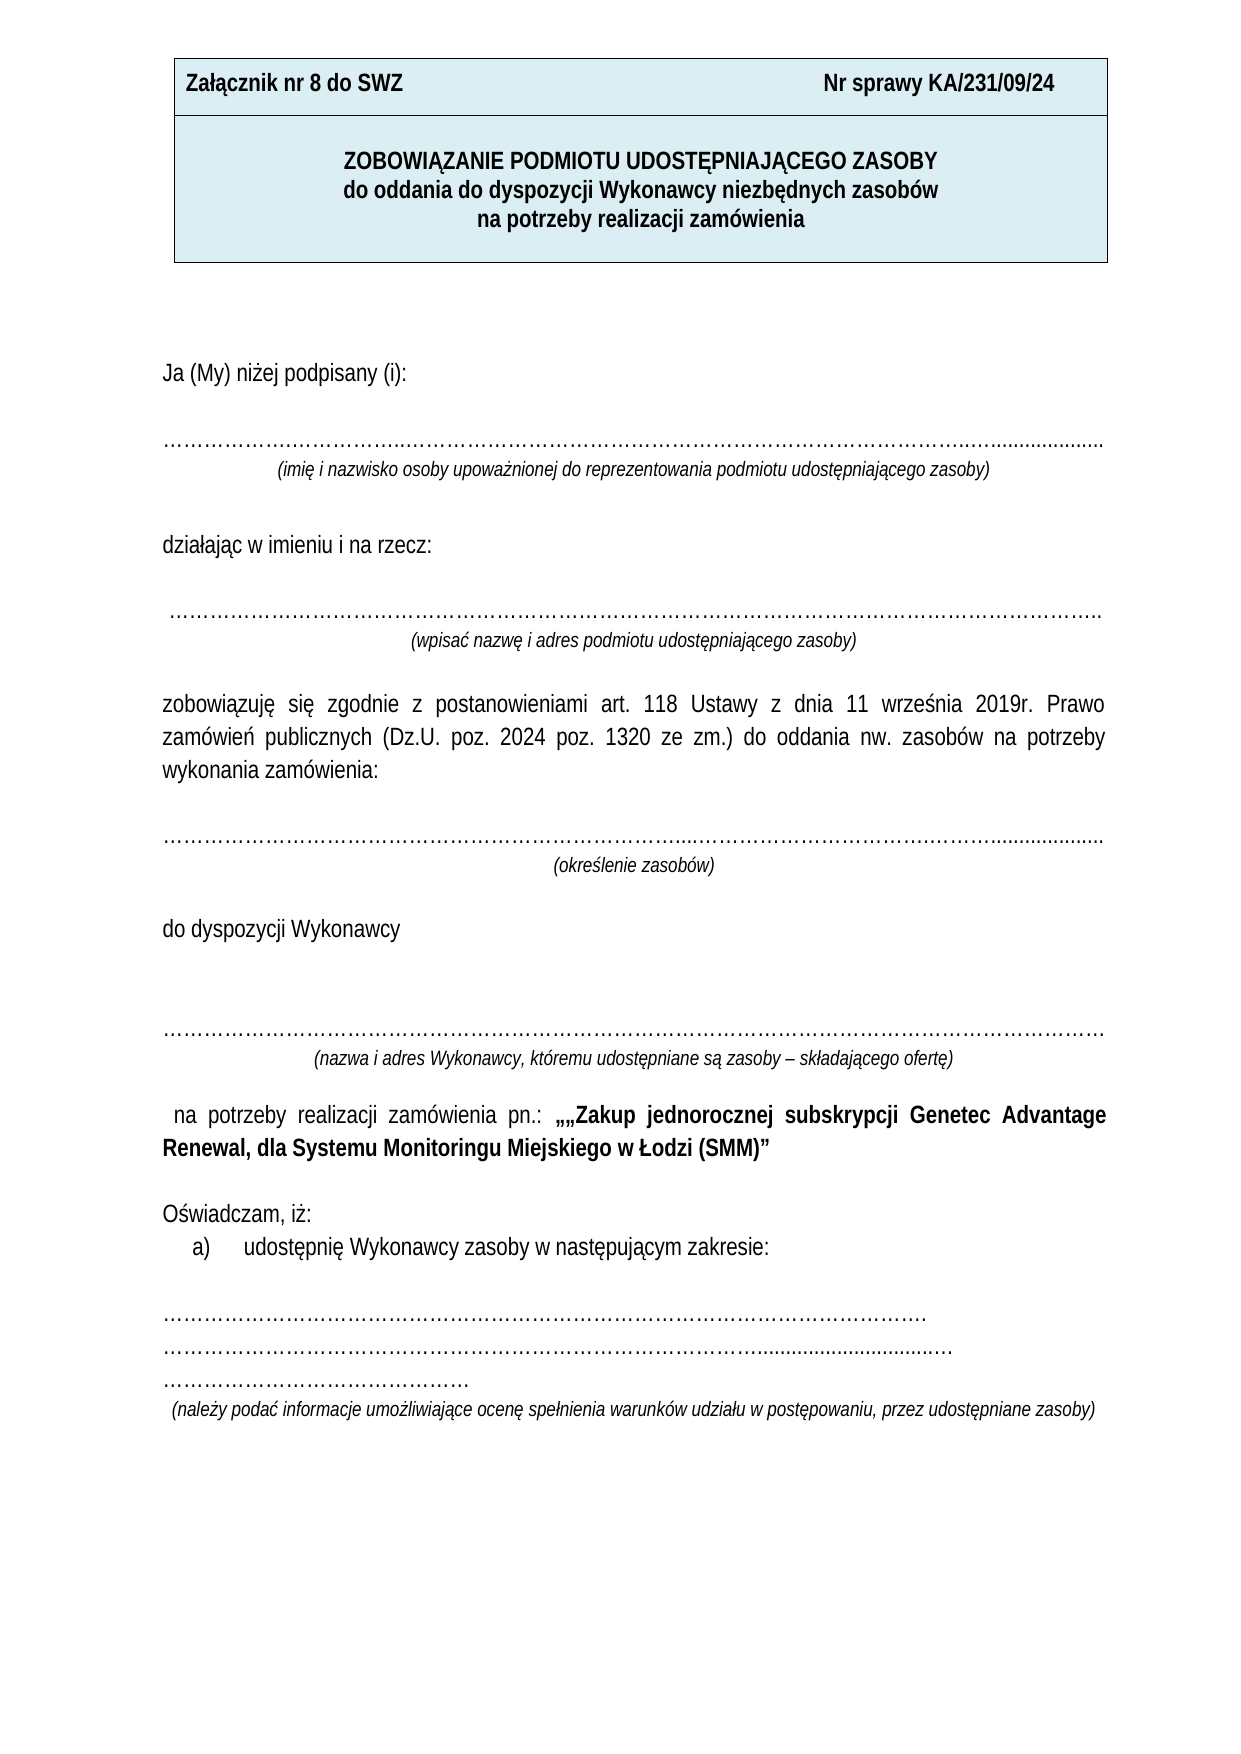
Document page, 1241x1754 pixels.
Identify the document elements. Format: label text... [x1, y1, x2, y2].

text Oświadczam, iż: [162, 1199, 1107, 1228]
text ………………………………………………………………………………………………………………………… [162, 1012, 1107, 1041]
text …………………………………………………………………....…………………………….……….................... [162, 820, 1107, 849]
text (należy podać informacje umożliwiające ocenę spełnienia warunków udziału w postępowaniu, przez udostępniane zasoby) [162, 1397, 1107, 1421]
text do dyspozycji Wykonawcy [162, 914, 1107, 942]
text ……………………………………………………………………………………………………………………….. [162, 595, 1107, 624]
text (imię i nazwisko osoby upoważnionej do reprezentowania podmiotu udostępniającego zasoby) [162, 457, 1107, 481]
text ………………………………………………………………………………………………….……………………………………………………………………………...............................… ……………………………………… [162, 1298, 1107, 1392]
text Ja (My) niżej podpisany (i): [162, 358, 1107, 387]
text (określenie zasobów) [162, 853, 1107, 877]
text (nazwa i adres Wykonawcy, któremu udostępniane są zasoby – składającego ofertę) [162, 1045, 1107, 1069]
text zobowiązuję się zgodnie z postanowieniami art. 118 Ustawy z dnia 11 września 2019r. Prawo zamówień publicznych (Dz.U. poz. 2024 poz. 1320 ze zm.) do oddania nw. zasobów na potrzeby wykonania zamówienia: [162, 689, 1107, 783]
text (wpisać nazwę i adres podmiotu udostępniającego zasoby) [162, 628, 1107, 652]
text działając w imieniu i na rzecz: [162, 529, 1107, 558]
text na potrzeby realizacji zamówienia pn.: „„Zakup jednorocznej subskrypcji Genetec Advantage Renewal, dla Systemu Monitoringu Miejskiego w Łodzi (SMM)” [162, 1100, 1107, 1162]
list udostępnię Wykonawcy zasoby w następującym zakresie: [192, 1232, 1107, 1261]
text ……………….……………..………………………………………………………………………..….................... [162, 424, 1107, 452]
